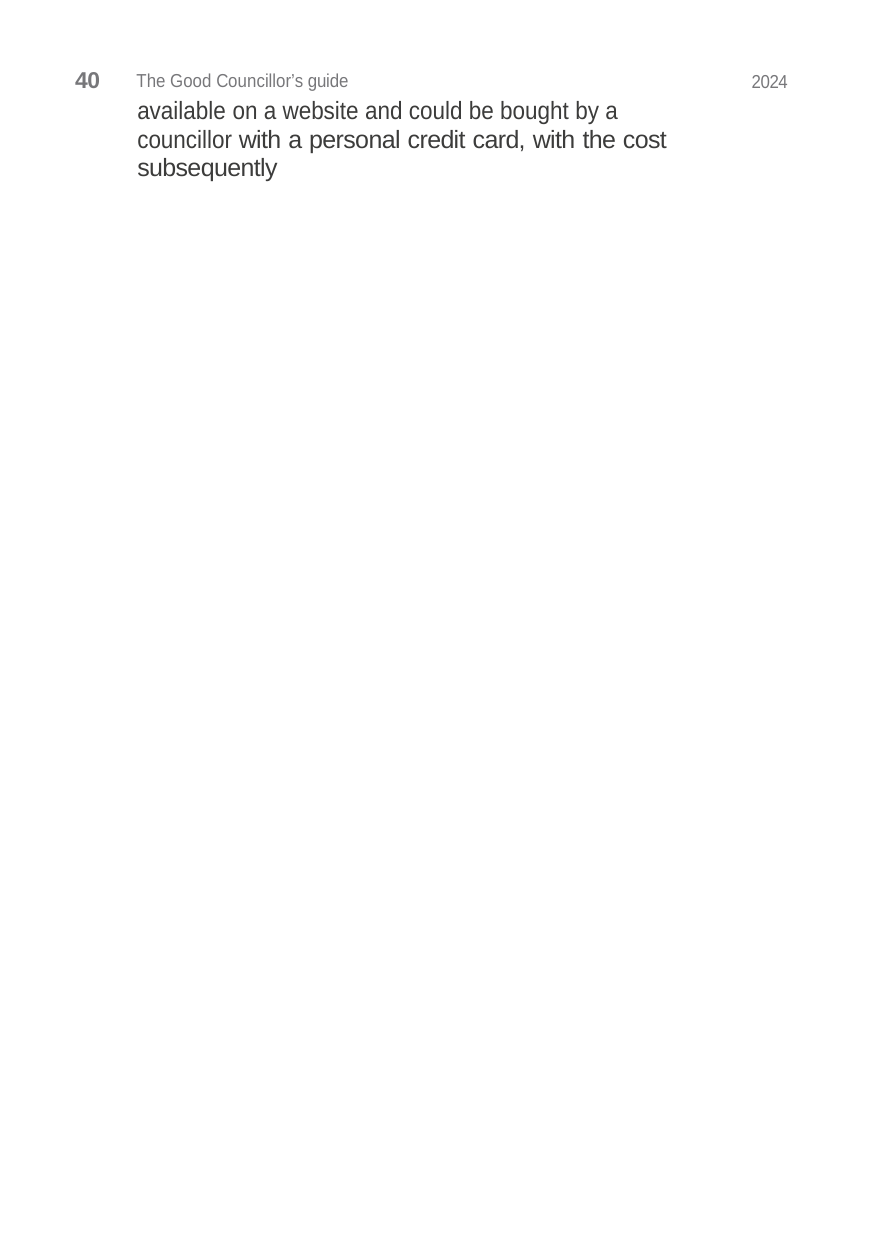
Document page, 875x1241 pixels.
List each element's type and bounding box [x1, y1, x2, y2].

text [137, 96, 716, 182]
